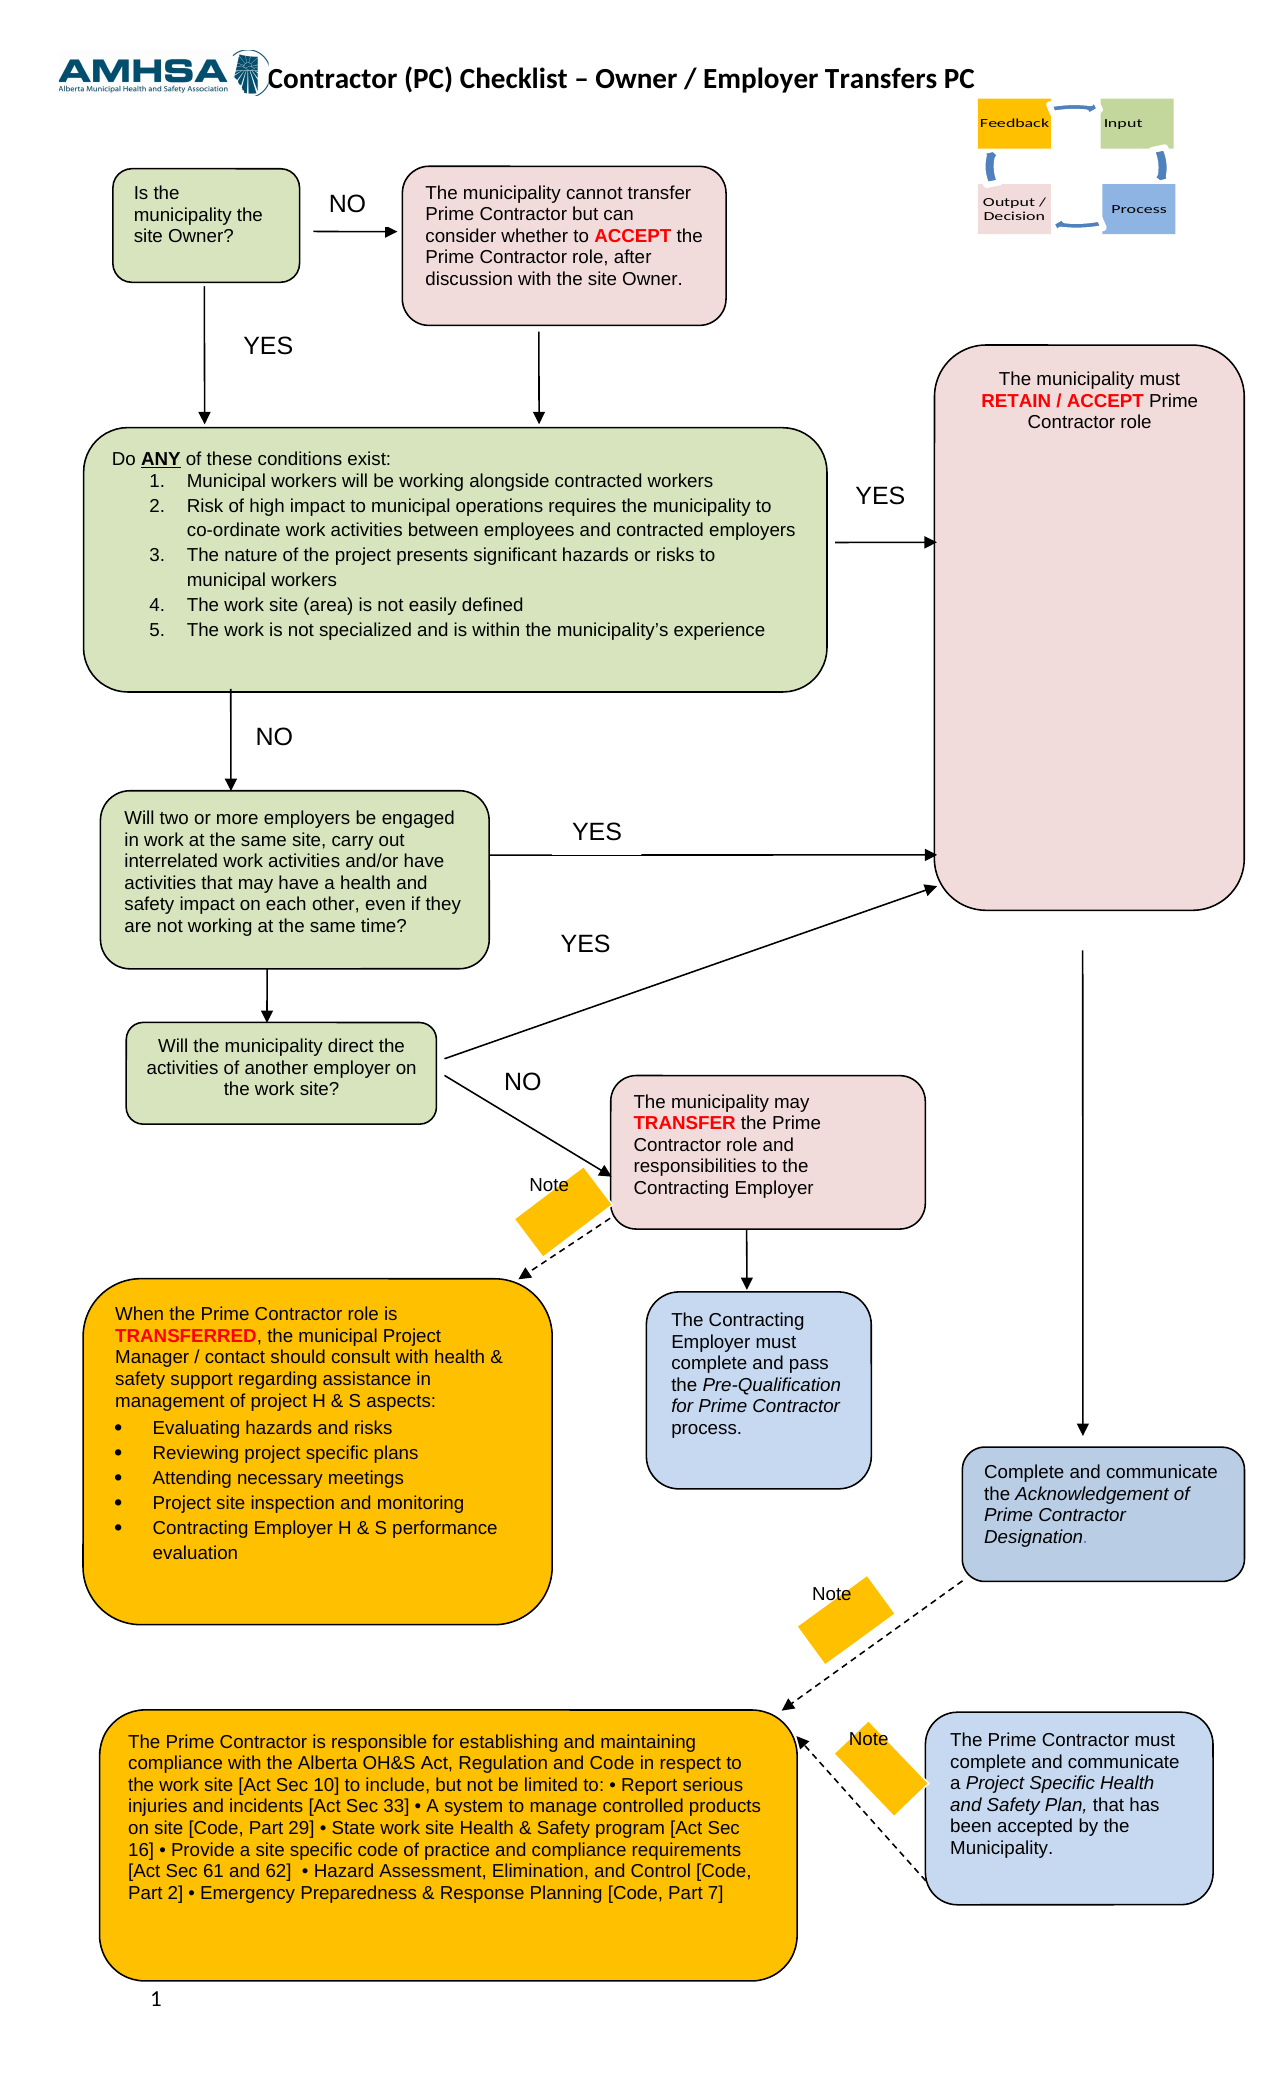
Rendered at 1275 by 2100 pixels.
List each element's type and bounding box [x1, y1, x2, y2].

picture [58, 50, 269, 96]
